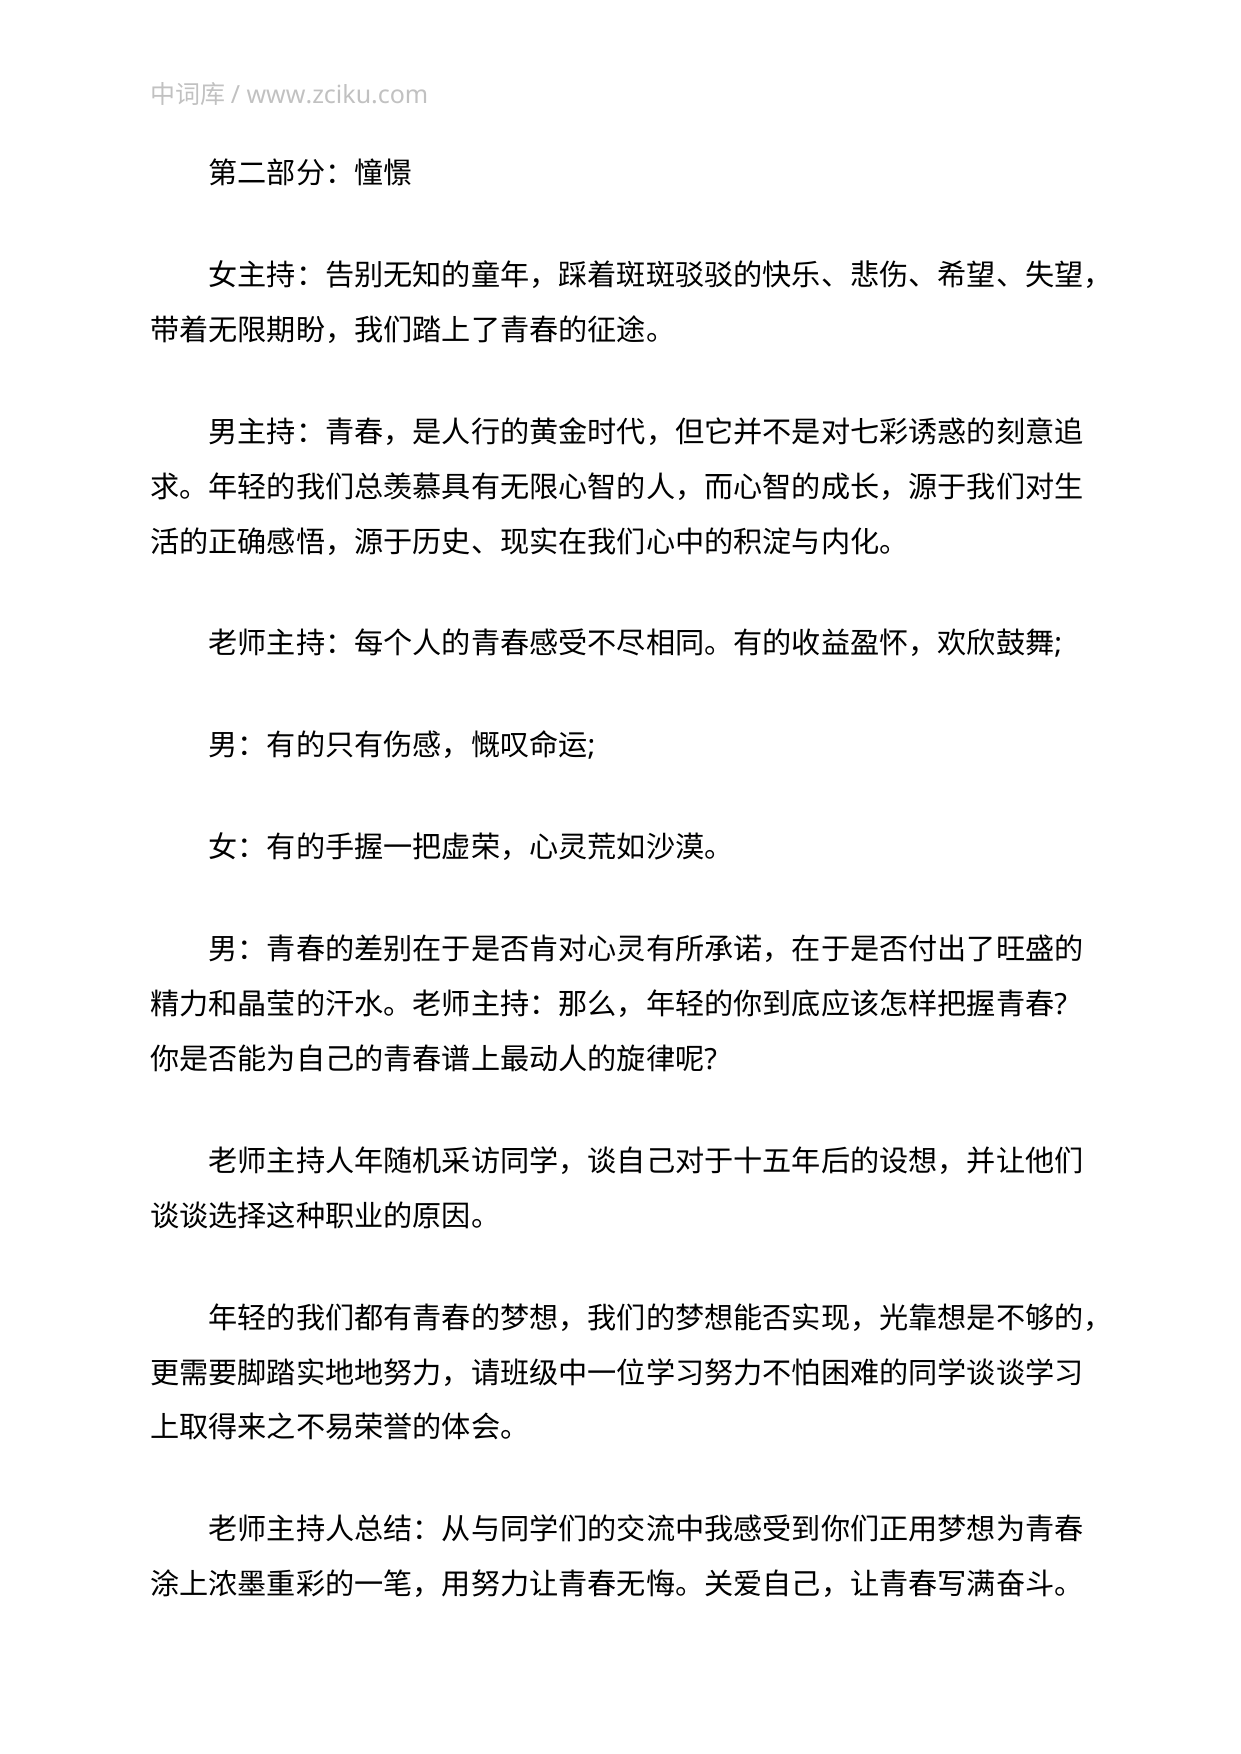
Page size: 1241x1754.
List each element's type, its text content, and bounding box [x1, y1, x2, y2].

text 第二部分：憧憬 [150, 150, 1090, 192]
text 年轻的我们都有青春的梦想，我们的梦想能否实现，光靠想是不够的，更需要脚踏实地地努力，请班级中一位学习努力不怕困难的同学谈谈学习上取得来之不易荣誉的体会。 [150, 1294, 1090, 1446]
text 女：有的手握一把虚荣，心灵荒如沙漠。 [150, 824, 1090, 866]
text 男：有的只有伤感，慨叹命运; [150, 722, 1090, 764]
text 男主持：青春，是人行的黄金时代，但它并不是对七彩诱惑的刻意追求。年轻的我们总羡慕具有无限心智的人，而心智的成长，源于我们对生活的正确感悟，源于历史、现实在我们心中的积淀与内化。 [150, 408, 1090, 561]
text 男：青春的差别在于是否肯对心灵有所承诺，在于是否付出了旺盛的精力和晶莹的汗水。老师主持：那么，年轻的你到底应该怎样把握青春?你是否能为自己的青春谱上最动人的旋律呢? [150, 926, 1090, 1078]
text 老师主持人总结：从与同学们的交流中我感受到你们正用梦想为青春涂上浓墨重彩的一笔，用努力让青春无悔。关爱自己，让青春写满奋斗。 [150, 1506, 1090, 1603]
text 老师主持人年随机采访同学，谈自己对于十五年后的设想，并让他们谈谈选择这种职业的原因。 [150, 1138, 1090, 1235]
text 老师主持：每个人的青春感受不尽相同。有的收益盈怀，欢欣鼓舞; [150, 620, 1090, 662]
text 女主持：告别无知的童年，踩着斑斑驳驳的快乐、悲伤、希望、失望，带着无限期盼，我们踏上了青春的征途。 [150, 252, 1090, 349]
